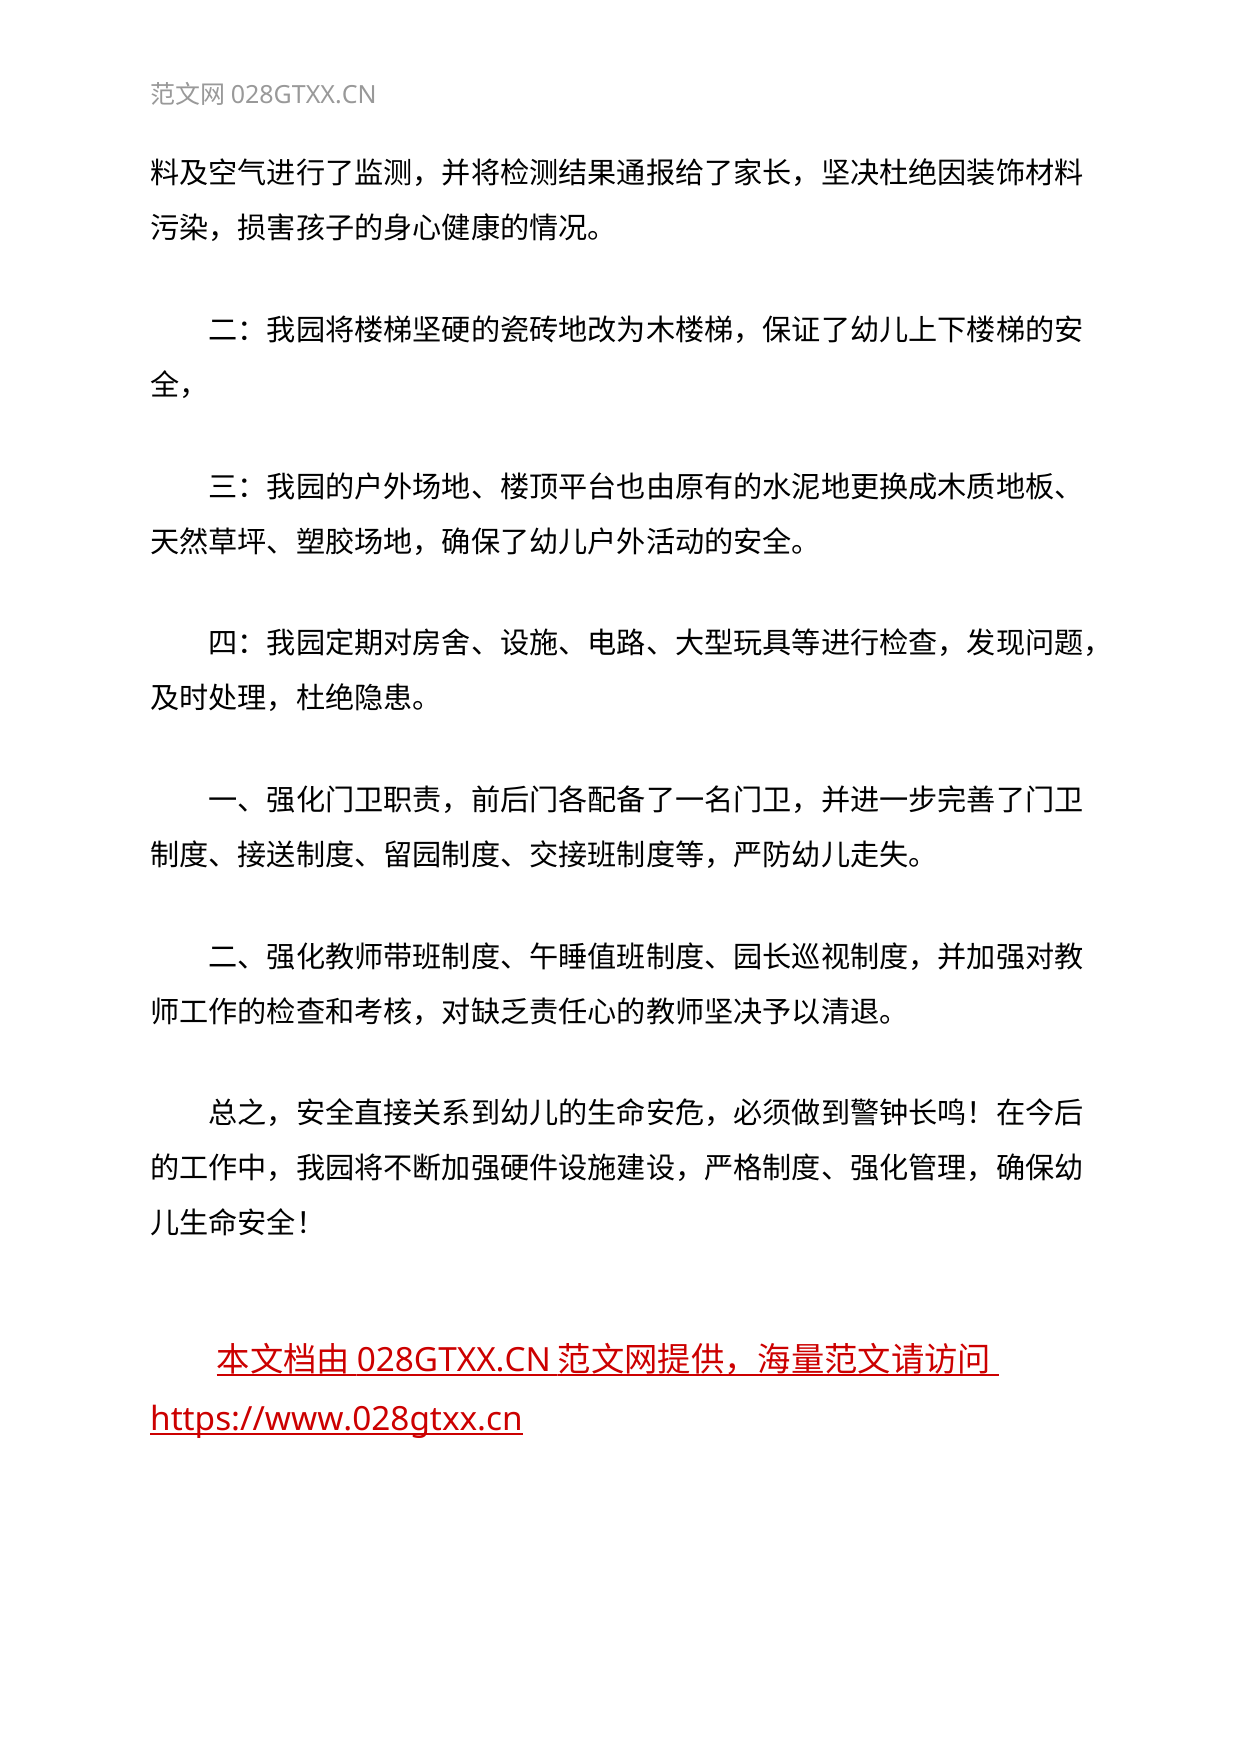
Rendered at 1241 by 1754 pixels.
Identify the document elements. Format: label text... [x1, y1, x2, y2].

text 一、强化门卫职责，前后门各配备了一名门卫，并进一步完善了门卫制度、接送制度、留园制度、交接班制度等，严防幼儿走失。 [150, 777, 1090, 874]
text 总之，安全直接关系到幼儿的生命安危，必须做到警钟长鸣！在今后的工作中，我园将不断加强硬件设施建设，严格制度、强化管理，确保幼儿生命安全！ [150, 1090, 1090, 1242]
text 三：我园的户外场地、楼顶平台也由原有的水泥地更换成木质地板、天然草坪、塑胶场地，确保了幼儿户外活动的安全。 [150, 463, 1090, 561]
text 四：我园定期对房舍、设施、电路、大型玩具等进行检查，发现问题，及时处理，杜绝隐患。 [150, 620, 1090, 717]
text 二：我园将楼梯坚硬的瓷砖地改为木楼梯，保证了幼儿上下楼梯的安全， [150, 307, 1090, 404]
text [150, 150, 1090, 247]
text 二、强化教师带班制度、午睡值班制度、园长巡视制度，并加强对教师工作的检查和考核，对缺乏责任心的教师坚决予以清退。 [150, 933, 1090, 1031]
text 本文档由028GTXX.CN范文网提供，海量范文请访问 https://www.028gtxx.cn [150, 1333, 1090, 1440]
